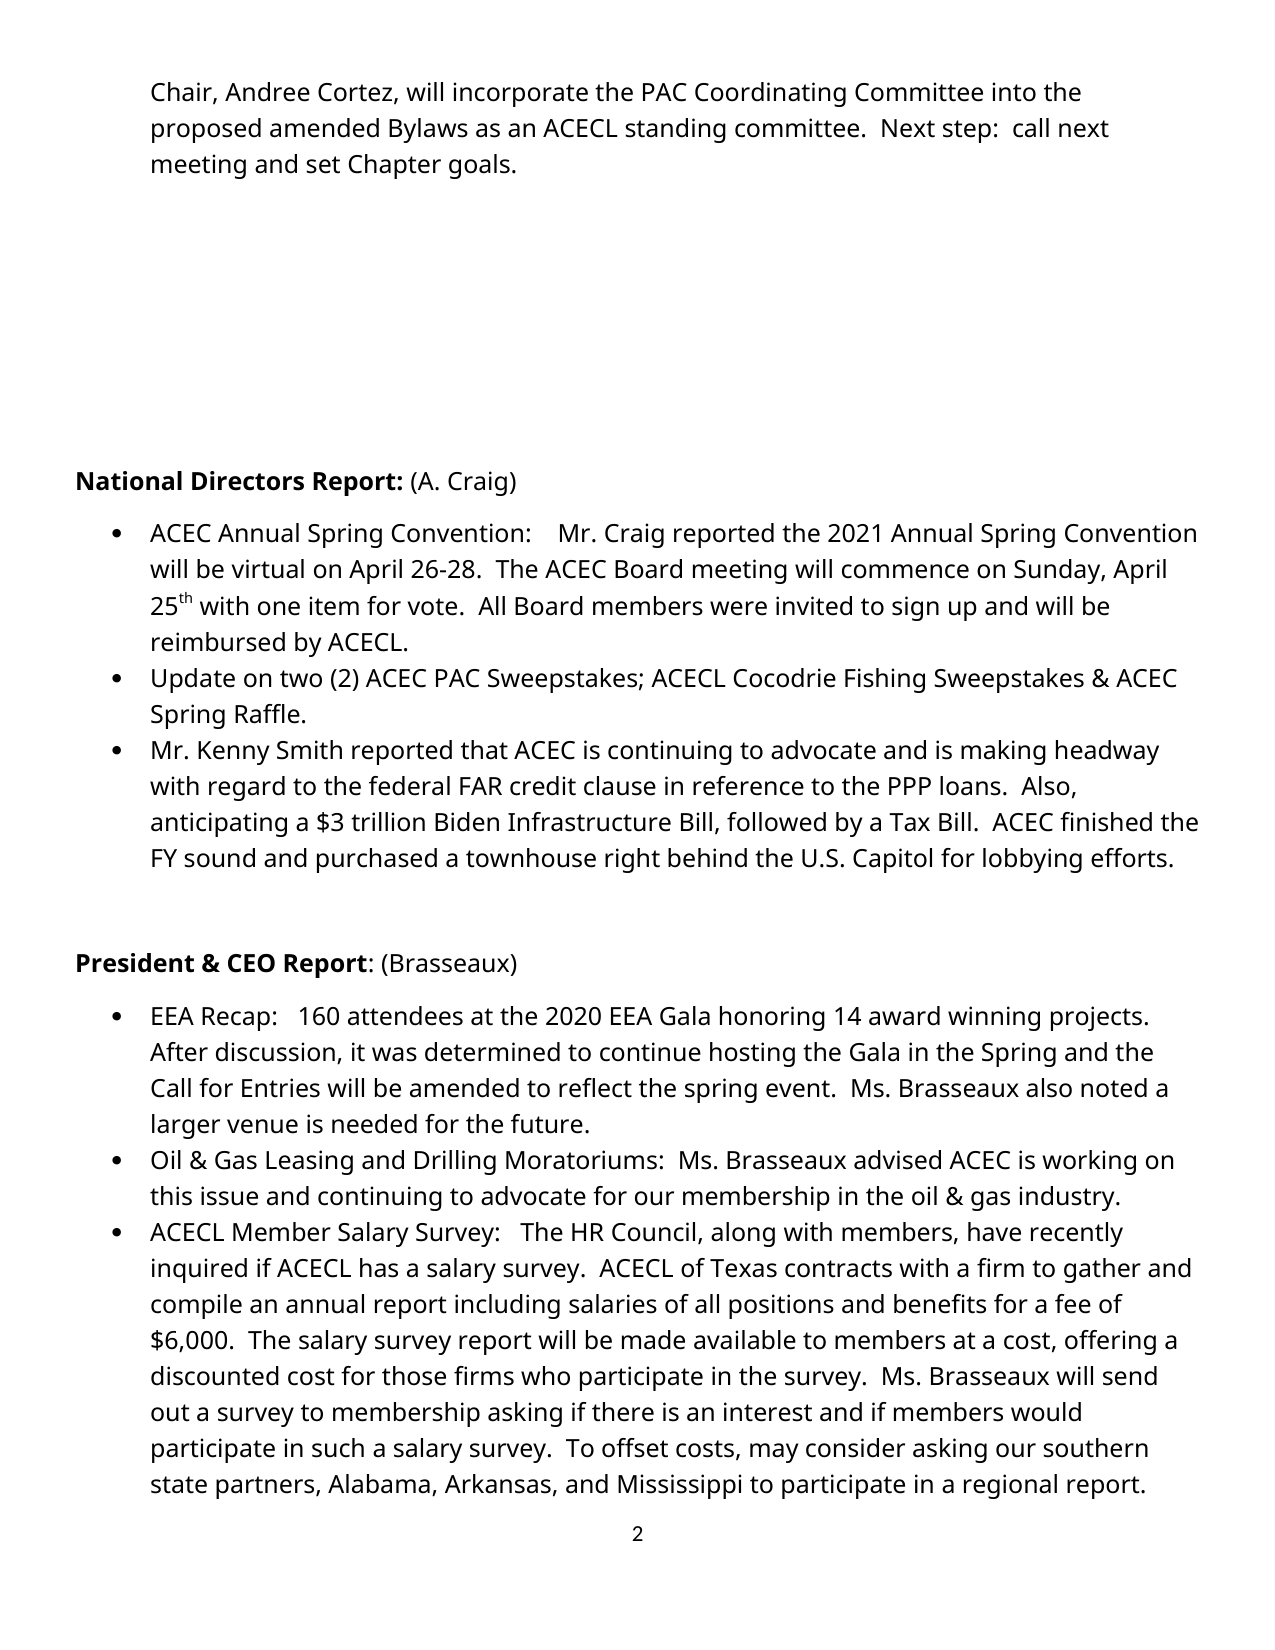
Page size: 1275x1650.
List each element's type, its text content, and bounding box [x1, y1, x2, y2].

list Oil & Gas Leasing and Drilling Moratoriums: Ms. Brasseaux advised ACEC is working on this issue and continuing to advocate for our membership in the oil & gas industry. [112, 1143, 1200, 1212]
text National Directors Report: (A. Craig) [75, 463, 1200, 497]
list ACECL Member Salary Survey: The HR Council, along with members, have recently inquired if ACECL has a salary survey. ACECL of Texas contracts with a firm to gather and compile an annual report including salaries of all positions and benefits for a fee of $6,000. The salary survey report will be made available to members at a cost, offering a discounted cost for those firms who participate in the survey. Ms. Brasseaux will send out a survey to membership asking if there is an interest and if members would participate in such a salary survey. To offset costs, may consider asking our southern state partners, Alabama, Arkansas, and Mississippi to participate in a regional report. [112, 1214, 1200, 1501]
list EEA Recap: 160 attendees at the 2020 EEA Gala honoring 14 award winning projects. After discussion, it was determined to continue hosting the Gala in the Spring and the Call for Entries will be amended to reflect the spring event. Ms. Brasseaux also noted a larger venue is needed for the future. [112, 998, 1200, 1141]
list Mr. Kenny Smith reported that ACEC is continuing to advocate and is making headway with regard to the federal FAR credit clause in reference to the PPP loans. Also, anticipating a $3 trillion Biden Infrastructure Bill, followed by a Tax Bill. ACEC finished the FY sound and purchased a townhouse right behind the U.S. Capitol for lobbying efforts. [112, 732, 1200, 874]
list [112, 75, 1200, 181]
list Update on two (2) ACEC PAC Sweepstakes; ACECL Cocodrie Fishing Sweepstakes & ACEC Spring Raffle. [112, 660, 1200, 730]
list ACEC Annual Spring Convention: Mr. Craig reported the 2021 Annual Spring Convention will be virtual on April 26-28. The ACEC Board meeting will commence on Sunday, April 25th with one item for vote. All Board members were invited to sign up and will be reimbursed by ACECL. [112, 516, 1200, 658]
text President & CEO Report: (Brasseaux) [75, 946, 1200, 980]
